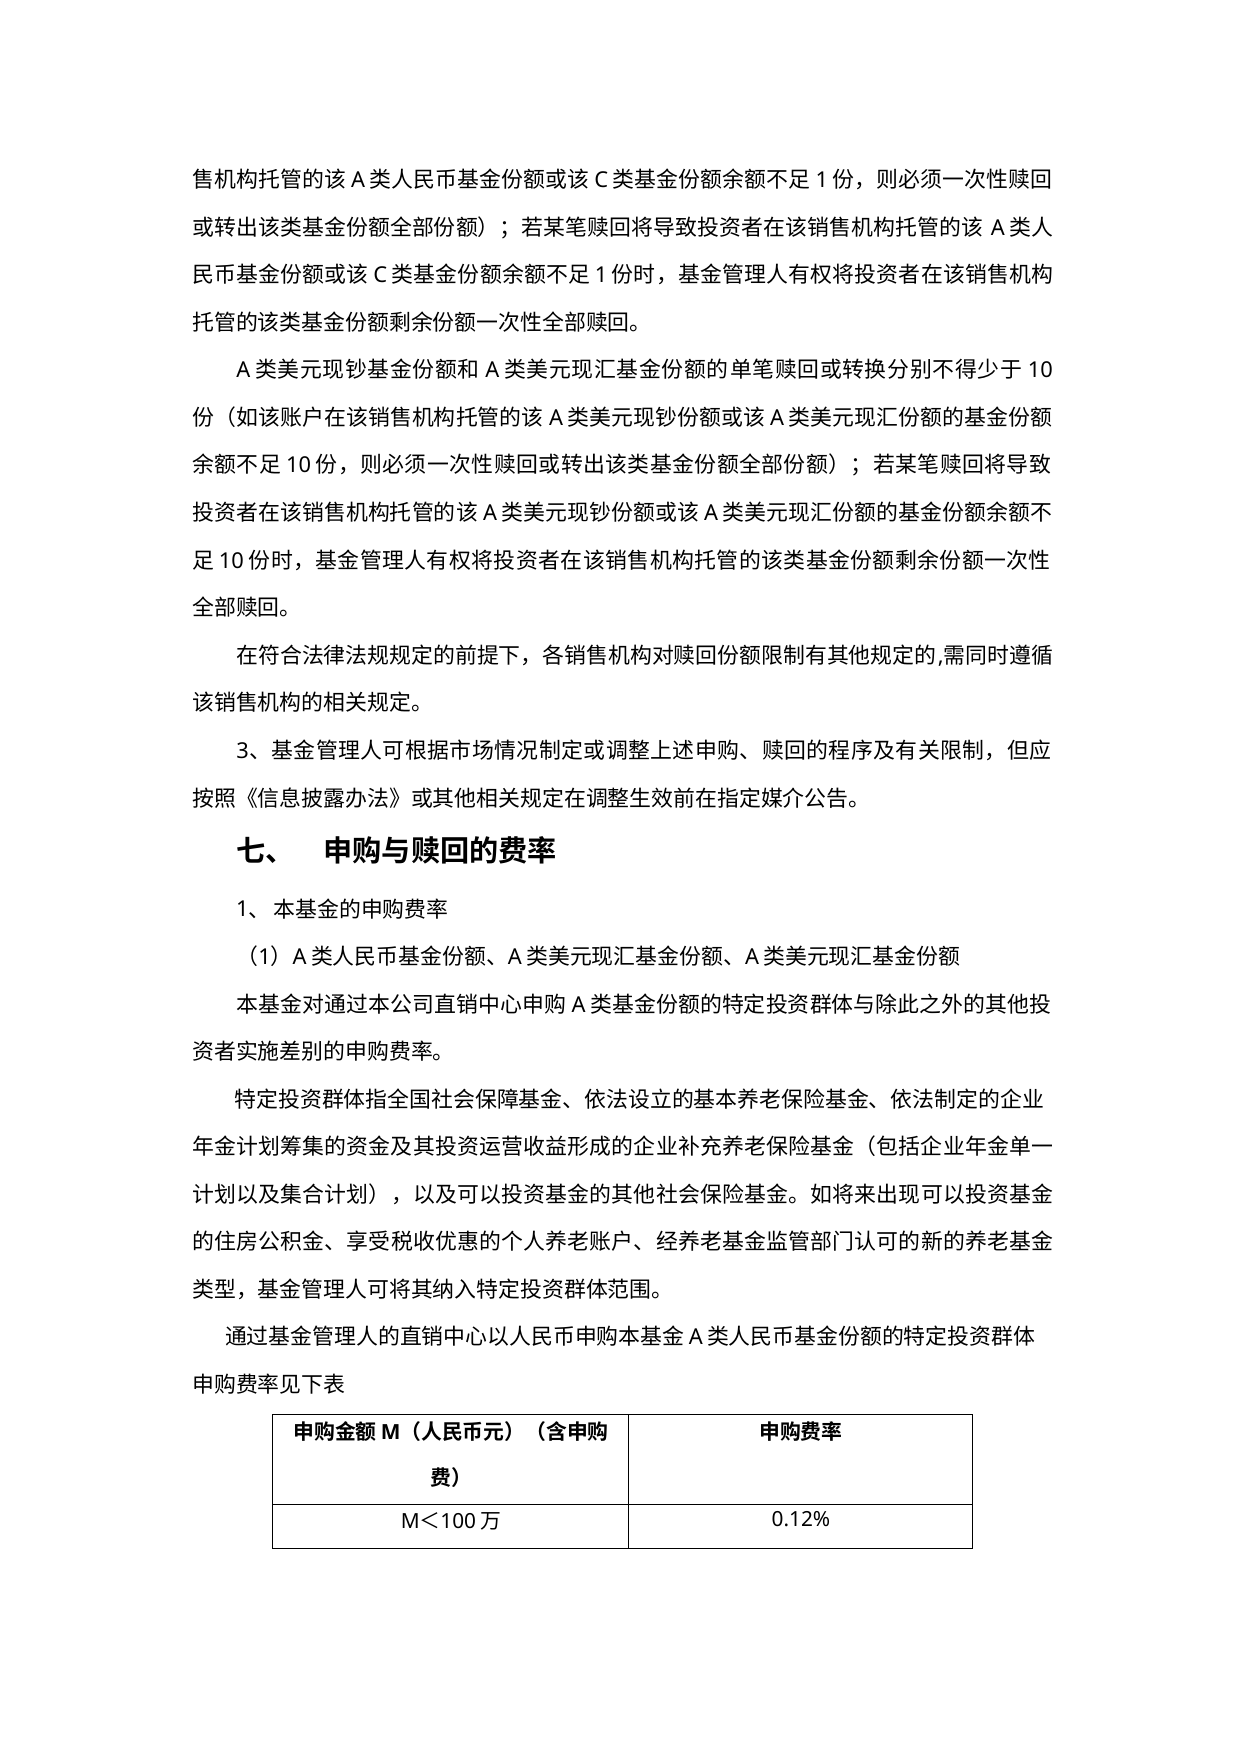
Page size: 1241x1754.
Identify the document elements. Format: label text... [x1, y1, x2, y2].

list 本基金的申购费率 [236, 891, 1053, 923]
text A类美元现钞基金份额和A类美元现汇基金份额的单笔赎回或转换分别不得少于10份（如该账户在该销售机构托管的该A类美元现钞份额或该A类美元现汇份额的基金份额余额不足10份，则必须一次性赎回或转出该类基金份额全部份额）；若某笔赎回将导致投资者在该销售机构托管的该A类美元现钞份额或该A类美元现汇份额的基金份额余额不足10份时，基金管理人有权将投资者在该销售机构托管的该类基金份额剩余份额一次性全部赎回。 [192, 352, 1053, 622]
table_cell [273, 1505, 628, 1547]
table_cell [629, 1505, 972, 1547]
text 3、基金管理人可根据市场情况制定或调整上述申购、赎回的程序及有关限制，但应按照《信息披露办法》或其他相关规定在调整生效前在指定媒介公告。 [192, 733, 1053, 812]
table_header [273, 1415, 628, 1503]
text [192, 162, 1053, 336]
subtitle 申购与赎回的费率 [236, 828, 1053, 870]
text 通过基金管理人的直销中心以人民币申购本基金A类人民币基金份额的特定投资群体申购费率见下表 [192, 1319, 1053, 1398]
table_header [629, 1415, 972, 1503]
text （1）A类人民币基金份额、A类美元现汇基金份额、A类美元现汇基金份额 [192, 939, 1053, 971]
text 本基金对通过本公司直销中心申购A类基金份额的特定投资群体与除此之外的其他投资者实施差别的申购费率。 [192, 987, 1053, 1066]
text 在符合法律法规规定的前提下，各销售机构对赎回份额限制有其他规定的,需同时遵循该销售机构的相关规定。 [192, 638, 1053, 717]
text 年金计划筹集的资金及其投资运营收益形成的企业补充养老保险基金（包括企业年金单一计划以及集合计划），以及可以投资基金的其他社会保险基金。如将来出现可以投资基金的住房公积金、享受税收优惠的个人养老账户、经养老基金监管部门认可的新的养老基金类型，基金管理人可将其纳入特定投资群体范围。 [192, 1129, 1053, 1303]
text 特定投资群体指全国社会保障基金、依法设立的基本养老保险基金、依法制定的企业 [192, 1082, 1053, 1113]
